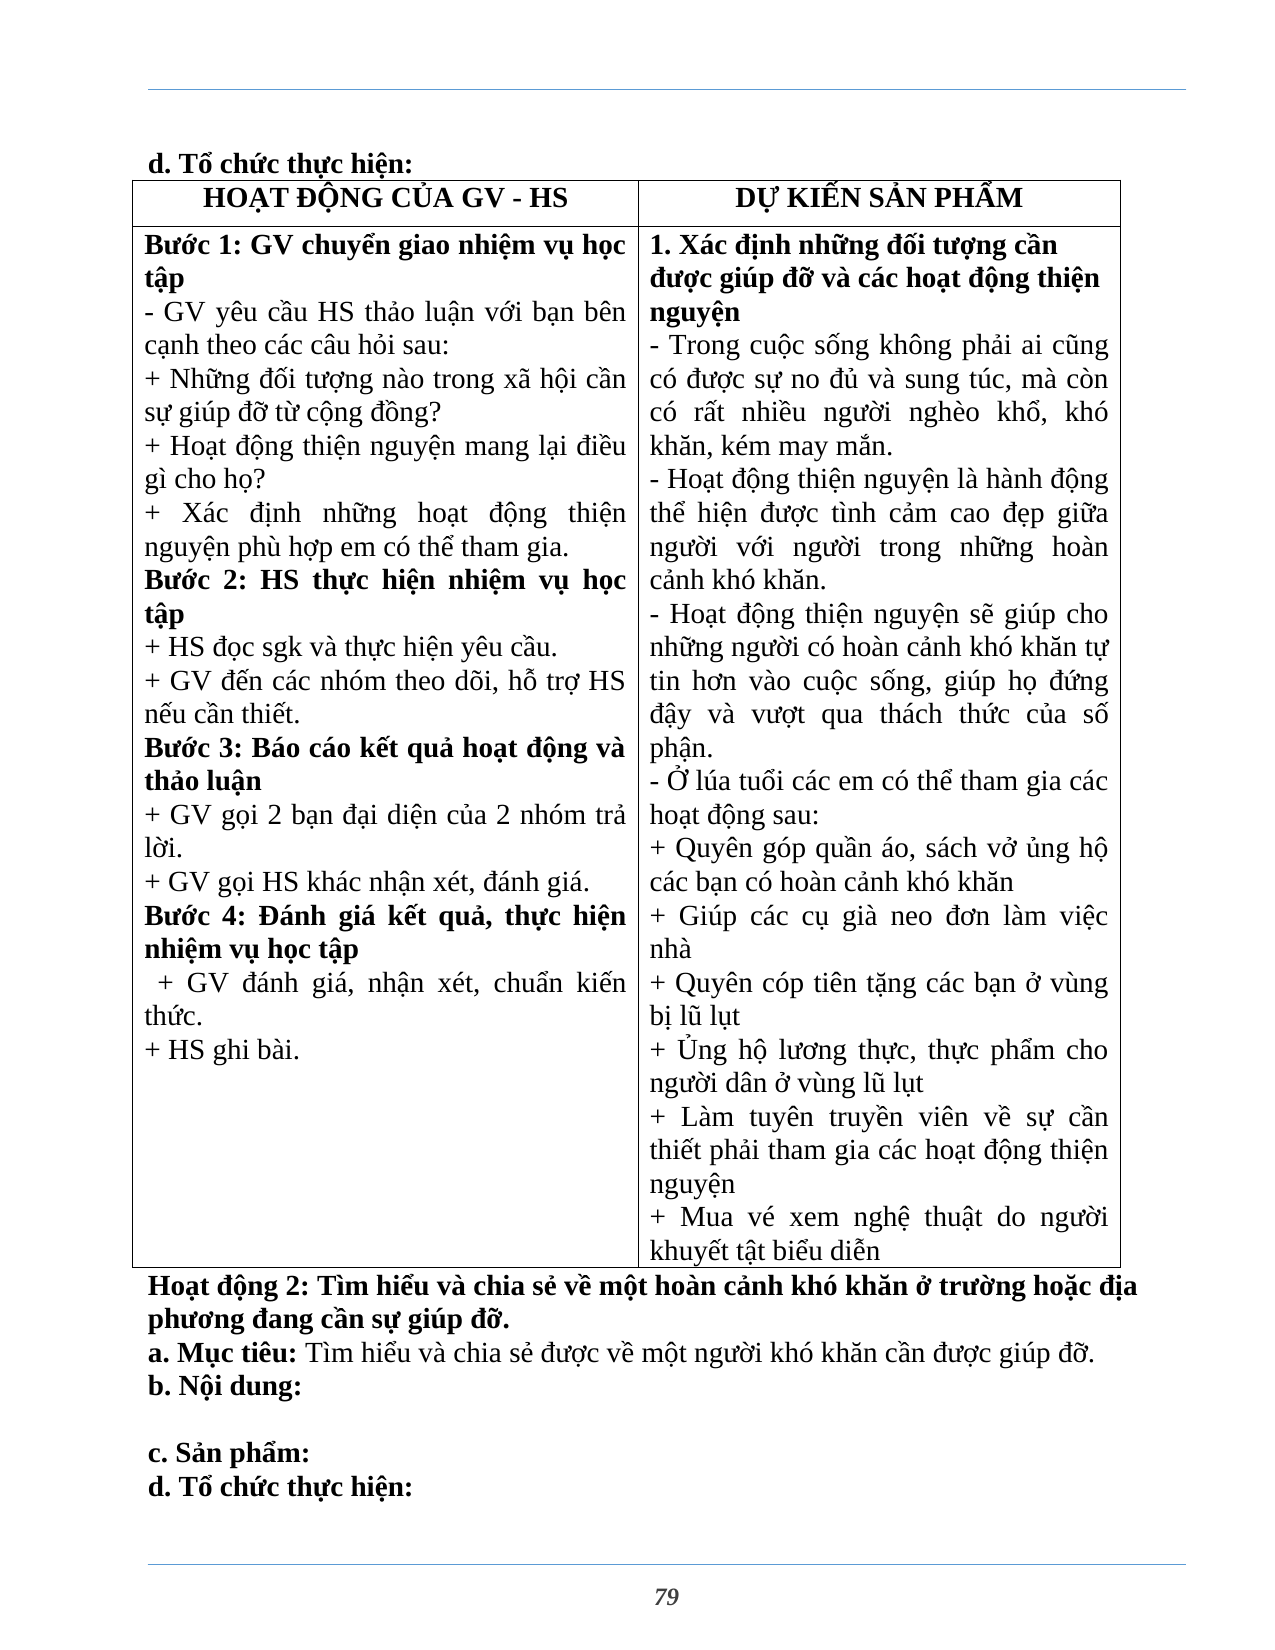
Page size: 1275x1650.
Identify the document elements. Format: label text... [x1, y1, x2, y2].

text d. Tổ chức thực hiện: [148, 1469, 1186, 1502]
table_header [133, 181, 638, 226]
text a. Mục tiêu: Tìm hiểu và chia sẻ được về một người khó khăn cần được giúp đỡ. [148, 1335, 1186, 1368]
text Hoạt động 2: Tìm hiểu và chia sẻ về một hoàn cảnh khó khăn ở trường hoặc địa phương đang cần sự giúp đỡ. [148, 1268, 1186, 1335]
text c. Sản phẩm: [148, 1435, 1186, 1469]
text d. Tổ chức thực hiện: [148, 146, 1186, 179]
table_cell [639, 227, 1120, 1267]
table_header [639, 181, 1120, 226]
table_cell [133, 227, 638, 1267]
text b. Nội dung: [148, 1368, 1186, 1402]
